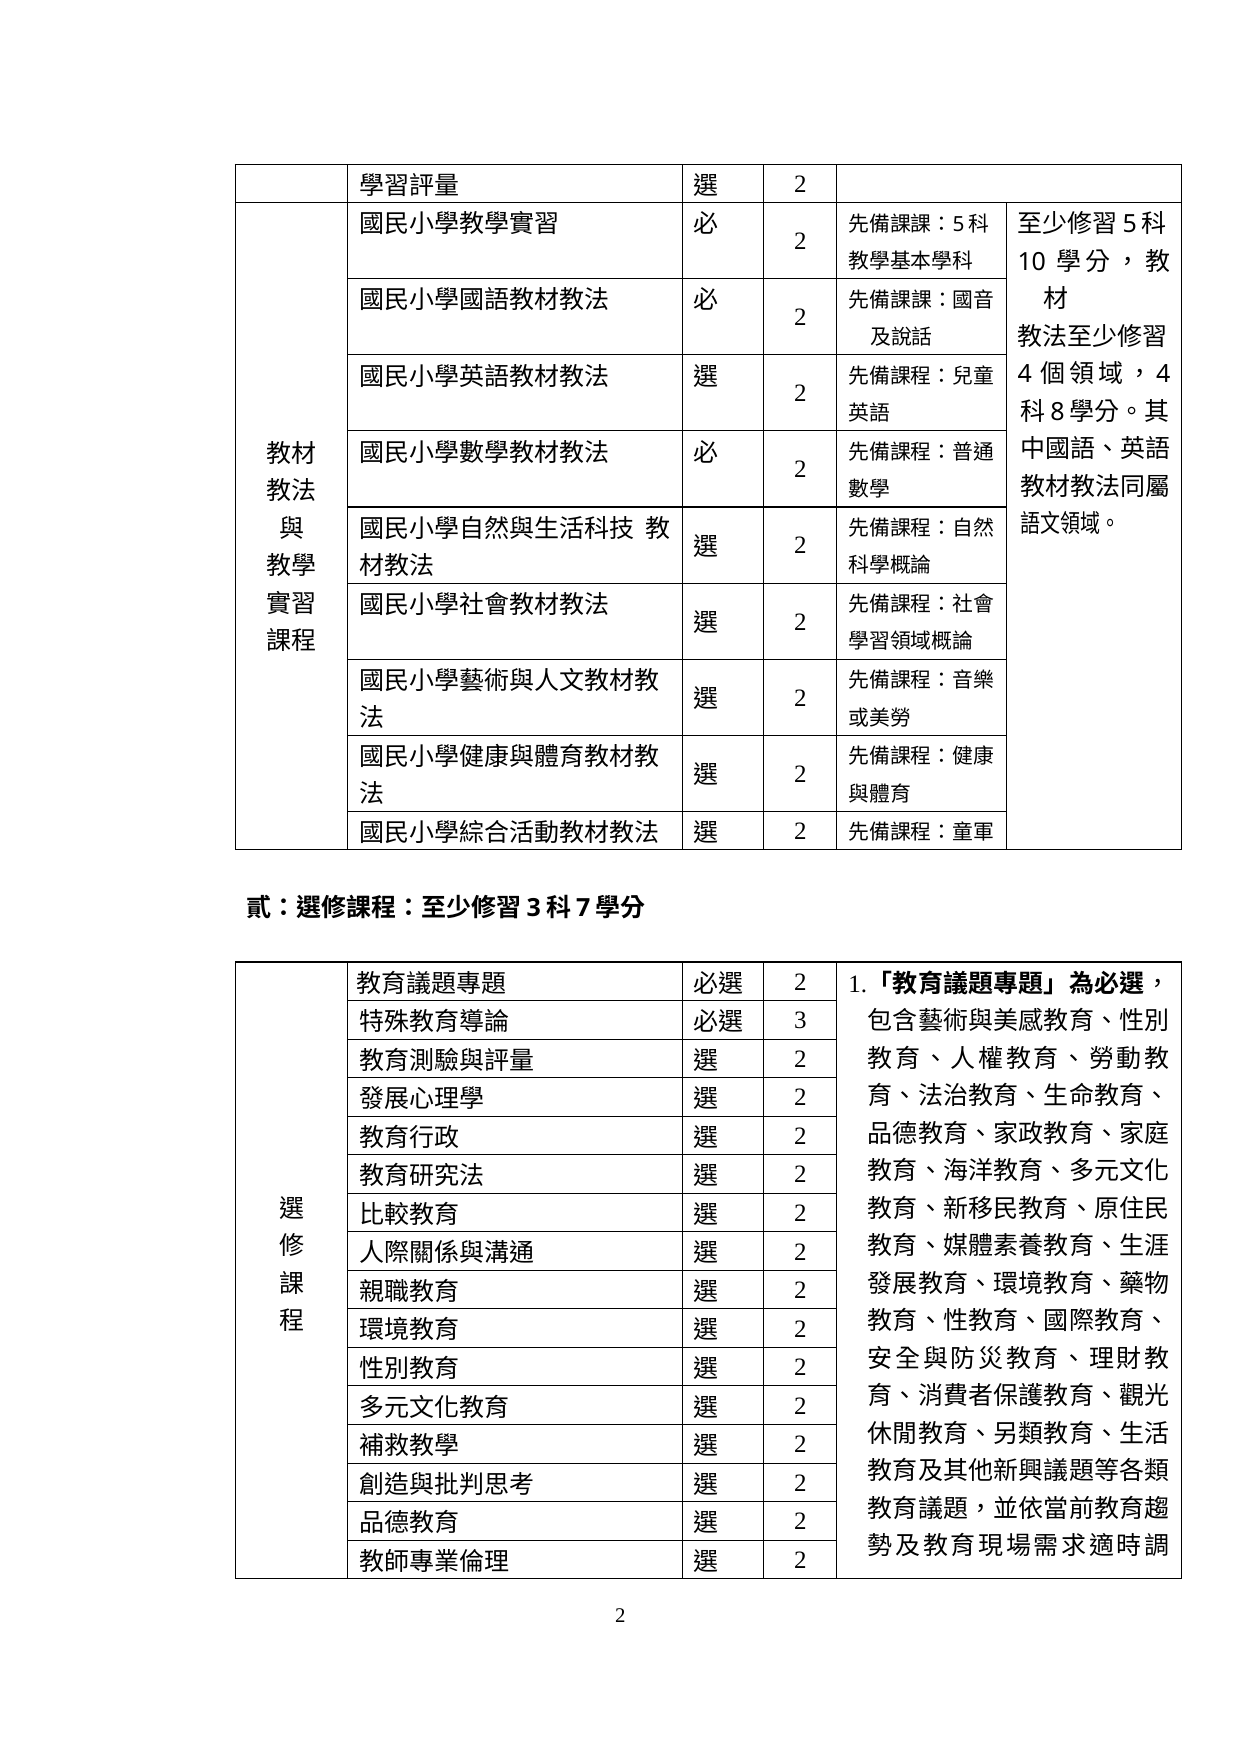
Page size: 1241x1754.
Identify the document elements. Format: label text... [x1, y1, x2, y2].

table_cell 貳：選修課程：至少修習3科7學分 [235, 850, 1181, 961]
table_cell 2 [764, 203, 836, 278]
table_cell 2 [764, 1541, 836, 1578]
table_cell 2 [764, 584, 836, 658]
table_cell 2 [764, 1194, 836, 1231]
table_cell 2 [764, 1464, 836, 1501]
table_cell 選 [683, 1425, 763, 1462]
table_cell 選 [683, 584, 763, 658]
table_cell 選 [683, 508, 763, 582]
table_cell 選 [683, 812, 763, 849]
table_cell 選 [683, 1309, 763, 1347]
table_cell 必 [683, 279, 763, 354]
table_cell 特殊教育導論 [348, 1001, 682, 1038]
table_cell 2 [764, 355, 836, 430]
table_cell 選 [683, 1194, 763, 1231]
table_cell 國民小學自然與生活科技 教材教法 [348, 508, 682, 582]
table_cell 選 [683, 1386, 763, 1424]
table_cell 選 [683, 1541, 763, 1578]
table_cell 教材 教法 與 教學 實習 課程 [236, 203, 347, 849]
table_cell 2 [764, 1309, 836, 1347]
table_cell 2 [764, 165, 836, 202]
table_cell 親職教育 [348, 1271, 682, 1308]
table_cell 2 [764, 1040, 836, 1077]
table_cell 選 [683, 1155, 763, 1193]
table_cell 教育研究法 [348, 1155, 682, 1193]
table_cell 選 [683, 660, 763, 734]
table_cell 選 [683, 165, 763, 202]
table_cell 國民小學綜合活動教材教法 [348, 812, 682, 849]
table_cell [837, 165, 1181, 202]
table_cell 國民小學數學教材教法 [348, 431, 682, 506]
table_cell 比較教育 [348, 1194, 682, 1231]
table_cell 國民小學國語教材教法 [348, 279, 682, 354]
table_cell 2 [764, 1386, 836, 1424]
table_cell 教育行政 [348, 1117, 682, 1154]
table_cell 2 [764, 736, 836, 811]
table_cell 2 [764, 660, 836, 734]
table_cell 創造與批判思考 [348, 1464, 682, 1501]
table_cell 先備課程：音樂或美勞 [837, 660, 1006, 734]
table_cell 2 [764, 1271, 836, 1308]
table_cell 2 [764, 1348, 836, 1385]
table_cell 選 修 課 程 [236, 963, 347, 1578]
table_cell 2 [764, 1155, 836, 1193]
table_cell 必 [683, 203, 763, 278]
table_cell 先備課程：兒童英語 [837, 355, 1006, 430]
table_cell 國民小學藝術與人文教材教法 [348, 660, 682, 734]
table_cell 選 [683, 1078, 763, 1116]
table_cell 先備課程：普通數學 [837, 431, 1006, 506]
table_cell 2 [764, 1425, 836, 1462]
table_cell 選 [683, 1117, 763, 1154]
table_cell 選 [683, 1464, 763, 1501]
table_cell 至少修習5科 10學分，教材 教法至少修習 4個領域，4科8學分。其中國語、英語教材教法同屬語文領域。 [1007, 203, 1181, 849]
table_cell 選 [683, 1040, 763, 1077]
table_cell 選 [683, 355, 763, 430]
table_cell 2 [764, 963, 836, 1000]
table_cell 學習評量 [348, 165, 682, 202]
table_cell 2 [764, 812, 836, 849]
table_cell 2 [764, 279, 836, 354]
table_cell 先備課課：國音及說話 [837, 279, 1006, 354]
table_cell 2 [764, 1232, 836, 1270]
table_cell 教育議題專題 [348, 963, 682, 1000]
table_cell 多元文化教育 [348, 1386, 682, 1424]
table_cell 先備課程：童軍 [837, 812, 1006, 849]
table_cell 3 [764, 1001, 836, 1038]
table_cell 品德教育 [348, 1502, 682, 1539]
table_cell 國民小學教學實習 [348, 203, 682, 278]
table_cell 必選 [683, 963, 763, 1000]
table_cell 2 [764, 1502, 836, 1539]
table_cell 人際關係與溝通 [348, 1232, 682, 1270]
table_cell 選 [683, 1232, 763, 1270]
table_cell 補救教學 [348, 1425, 682, 1462]
table_cell 必選 [683, 1001, 763, 1038]
table_cell 選 [683, 1348, 763, 1385]
table_cell 2 [764, 1078, 836, 1116]
table_cell 教育測驗與評量 [348, 1040, 682, 1077]
table_cell 選 [683, 1502, 763, 1539]
table_cell 「教育議題專題」為必選，包含藝術與美感教育、性別教育、人權教育、勞動教育、法治教育、生命教育、品德教育、家政教育、家庭教育、海洋教育、多元文化教育、新移民教育、原住民教育、媒體素養教育、生涯發展教育、環境教育、藥物教育、性教育、國際教育、安全與防災教育、理財教育、消費者保護教育、觀光休閒教育、另類教育、生活教育及其他新興議題等各類教育議題，並依當前教育趨勢及教育現場需求適時調整。 2.「特殊教育導論」為大部分縣市甄試教師之必備科目。 3.適性教學課程含分組合作學習、差異化教學。 [837, 963, 1181, 1578]
table_cell 發展心理學 [348, 1078, 682, 1116]
table_cell 2 [764, 1117, 836, 1154]
table_cell 國民小學健康與體育教材教法 [348, 736, 682, 811]
table_cell 選 [683, 1271, 763, 1308]
table_cell 先備課程：自然科學概論 [837, 508, 1006, 582]
table_cell 環境教育 [348, 1309, 682, 1347]
table_cell 教師專業倫理 [348, 1541, 682, 1578]
table_cell 2 [764, 431, 836, 506]
table_cell 先備課課：5科 教學基本學科 [837, 203, 1006, 278]
table_cell 選 [683, 736, 763, 811]
table_cell 國民小學社會教材教法 [348, 584, 682, 658]
table_cell 國民小學英語教材教法 [348, 355, 682, 430]
table_cell 先備課程：健康與體育 [837, 736, 1006, 811]
table_cell 先備課程：社會學習領域概論 [837, 584, 1006, 658]
table_cell 性別教育 [348, 1348, 682, 1385]
table_cell 2 [764, 508, 836, 582]
table_cell 必 [683, 431, 763, 506]
